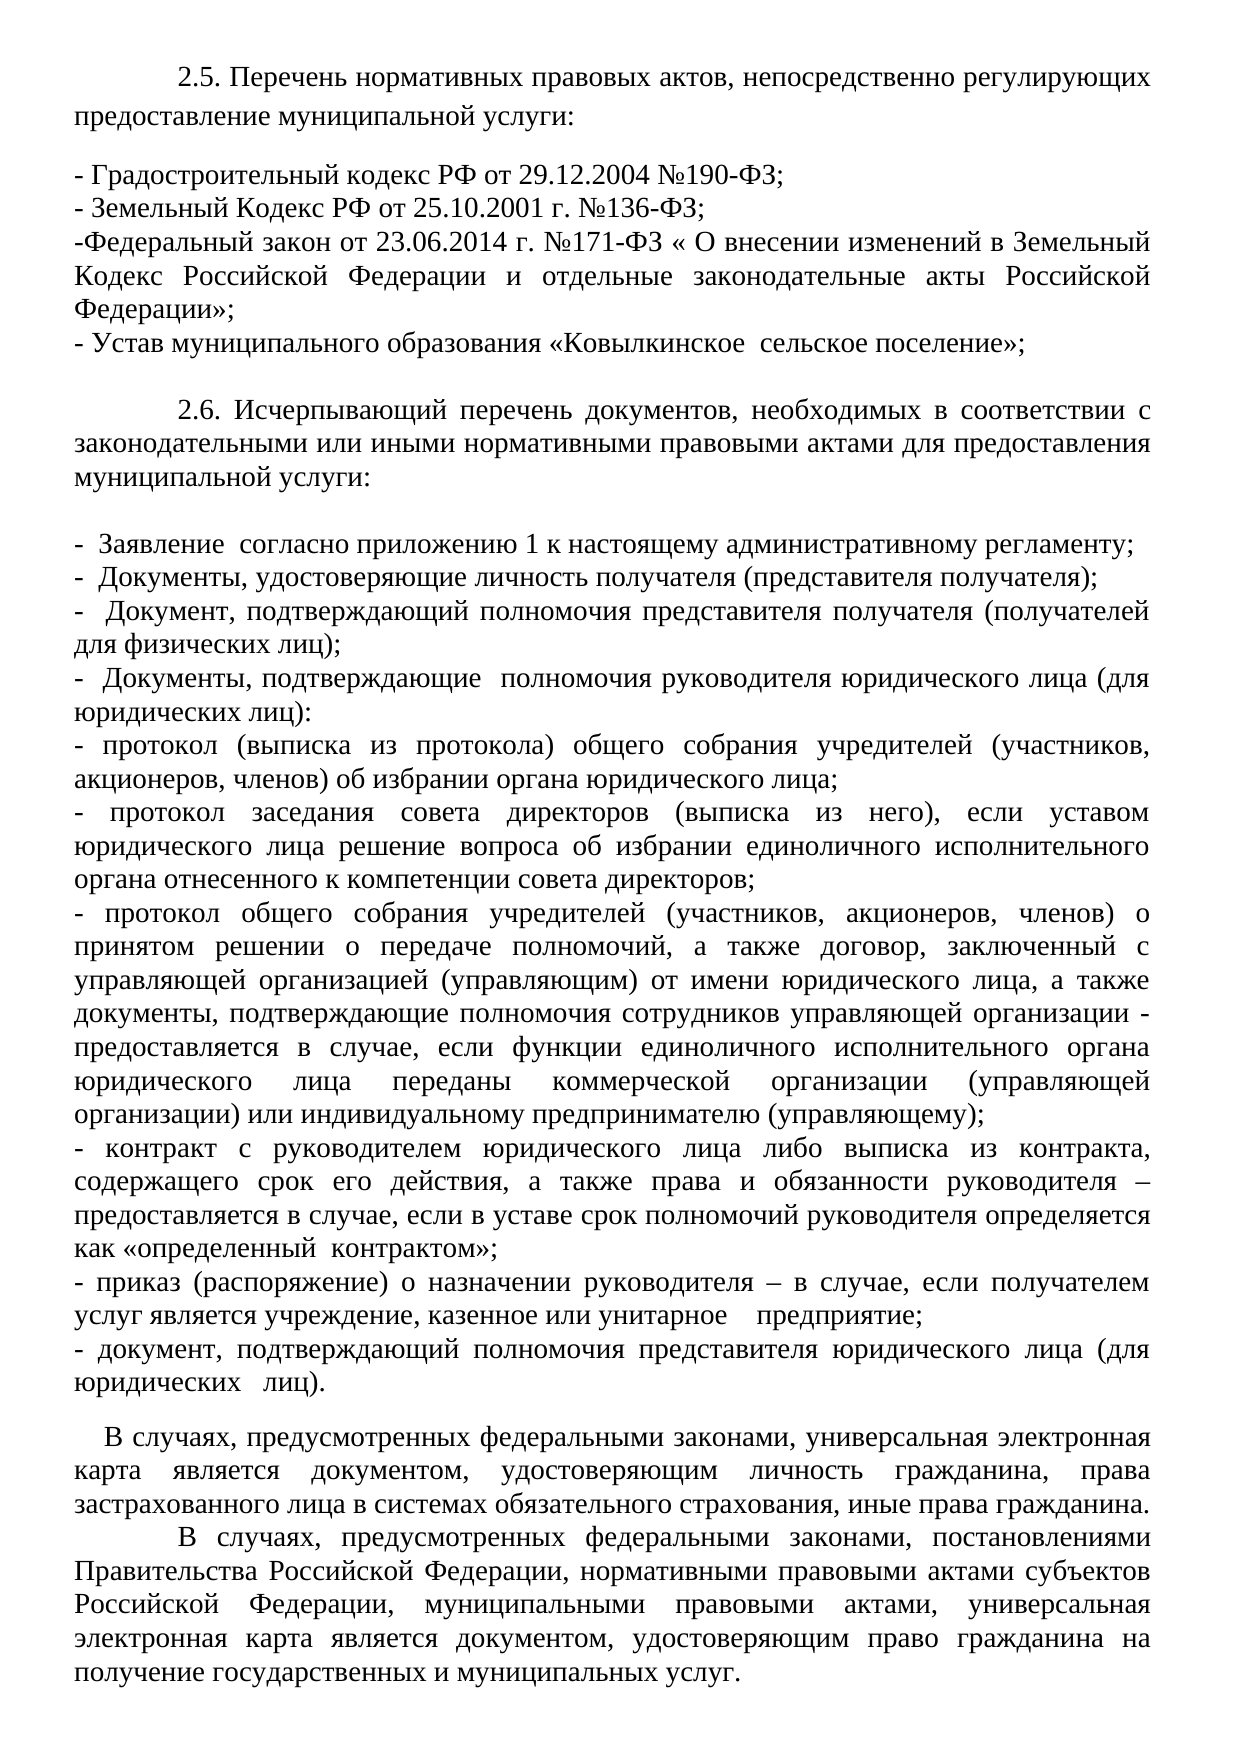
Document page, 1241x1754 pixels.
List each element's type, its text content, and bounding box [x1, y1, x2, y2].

text В случаях, предусмотренных федеральными законами, универсальная электронная карта является документом, удостоверяющим личность гражданина, права застрахованного лица в системах обязательного страхования, иные права гражданина. [74, 1419, 1152, 1519]
text - контракт с руководителем юридического лица либо выписка из контракта, содержащего срок его действия, а также права и обязанности руководителя – предоставляется в случае, если в уставе срок полномочий руководителя определяется как «определенный контрактом»; [74, 1130, 1152, 1264]
text В случаях, предусмотренных федеральными законами, постановлениями Правительства Российской Федерации, нормативными правовыми актами субъектов Российской Федерации, муниципальными правовыми актами, универсальная электронная карта является документом, удостоверяющим право гражданина на получение государственных и муниципальных услуг. [74, 1519, 1152, 1687]
text - Документ, подтверждающий полномочия представителя получателя (получателей для физических лиц); [74, 593, 1151, 660]
text - Заявление согласно приложению 1 к настоящему административному регламенту; [74, 526, 1151, 559]
text - протокол (выписка из протокола) общего собрания учредителей (участников, акционеров, членов) об избрании органа юридического лица; [74, 727, 1151, 794]
text - протокол заседания совета директоров (выписка из него), если уставом юридического лица решение вопроса об избрании единоличного исполнительного органа отнесенного к компетенции совета директоров; [74, 794, 1151, 895]
text 2.5. Перечень нормативных правовых актов, непосредственно регулирующих предоставление муниципальной услуги: [74, 59, 1152, 131]
text 2.6. Исчерпывающий перечень документов, необходимых в соответствии с законодательными или иными нормативными правовыми актами для предоставления муниципальной услуги: [74, 392, 1152, 492]
text - Градостроительный кодекс РФ от 29.12.2004 №190-ФЗ; [74, 157, 1152, 191]
text - Документы, удостоверяющие личность получателя (представителя получателя); [74, 559, 1151, 593]
text - приказ (распоряжение) о назначении руководителя – в случае, если получателем услуг является учреждение, казенное или унитарное предприятие; [74, 1264, 1151, 1331]
text - Устав муниципального образования «Ковылкинское сельское поселение»; [74, 325, 1152, 358]
text - документ, подтверждающий полномочия представителя юридического лица (для юридических лиц). [74, 1331, 1151, 1398]
text - Документы, подтверждающие полномочия руководителя юридического лица (для юридических лиц): [74, 660, 1151, 727]
text -Федеральный закон от 23.06.2014 г. №171-ФЗ « О внесении изменений в Земельный Кодекс Российской Федерации и отдельные законодательные акты Российской Федерации»; [74, 224, 1152, 325]
text - протокол общего собрания учредителей (участников, акционеров, членов) о принятом решении о передаче полномочий, а также договор, заключенный с управляющей организацией (управляющим) от имени юридического лица, а также документы, подтверждающие полномочия сотрудников управляющей организации - предоставляется в случае, если функции единоличного исполнительного органа юридического лица переданы коммерческой организации (управляющей организации) или индивидуальному предпринимателю (управляющему); [74, 895, 1151, 1130]
text - Земельный Кодекс РФ от 25.10.2001 г. №136-ФЗ; [74, 191, 1152, 224]
